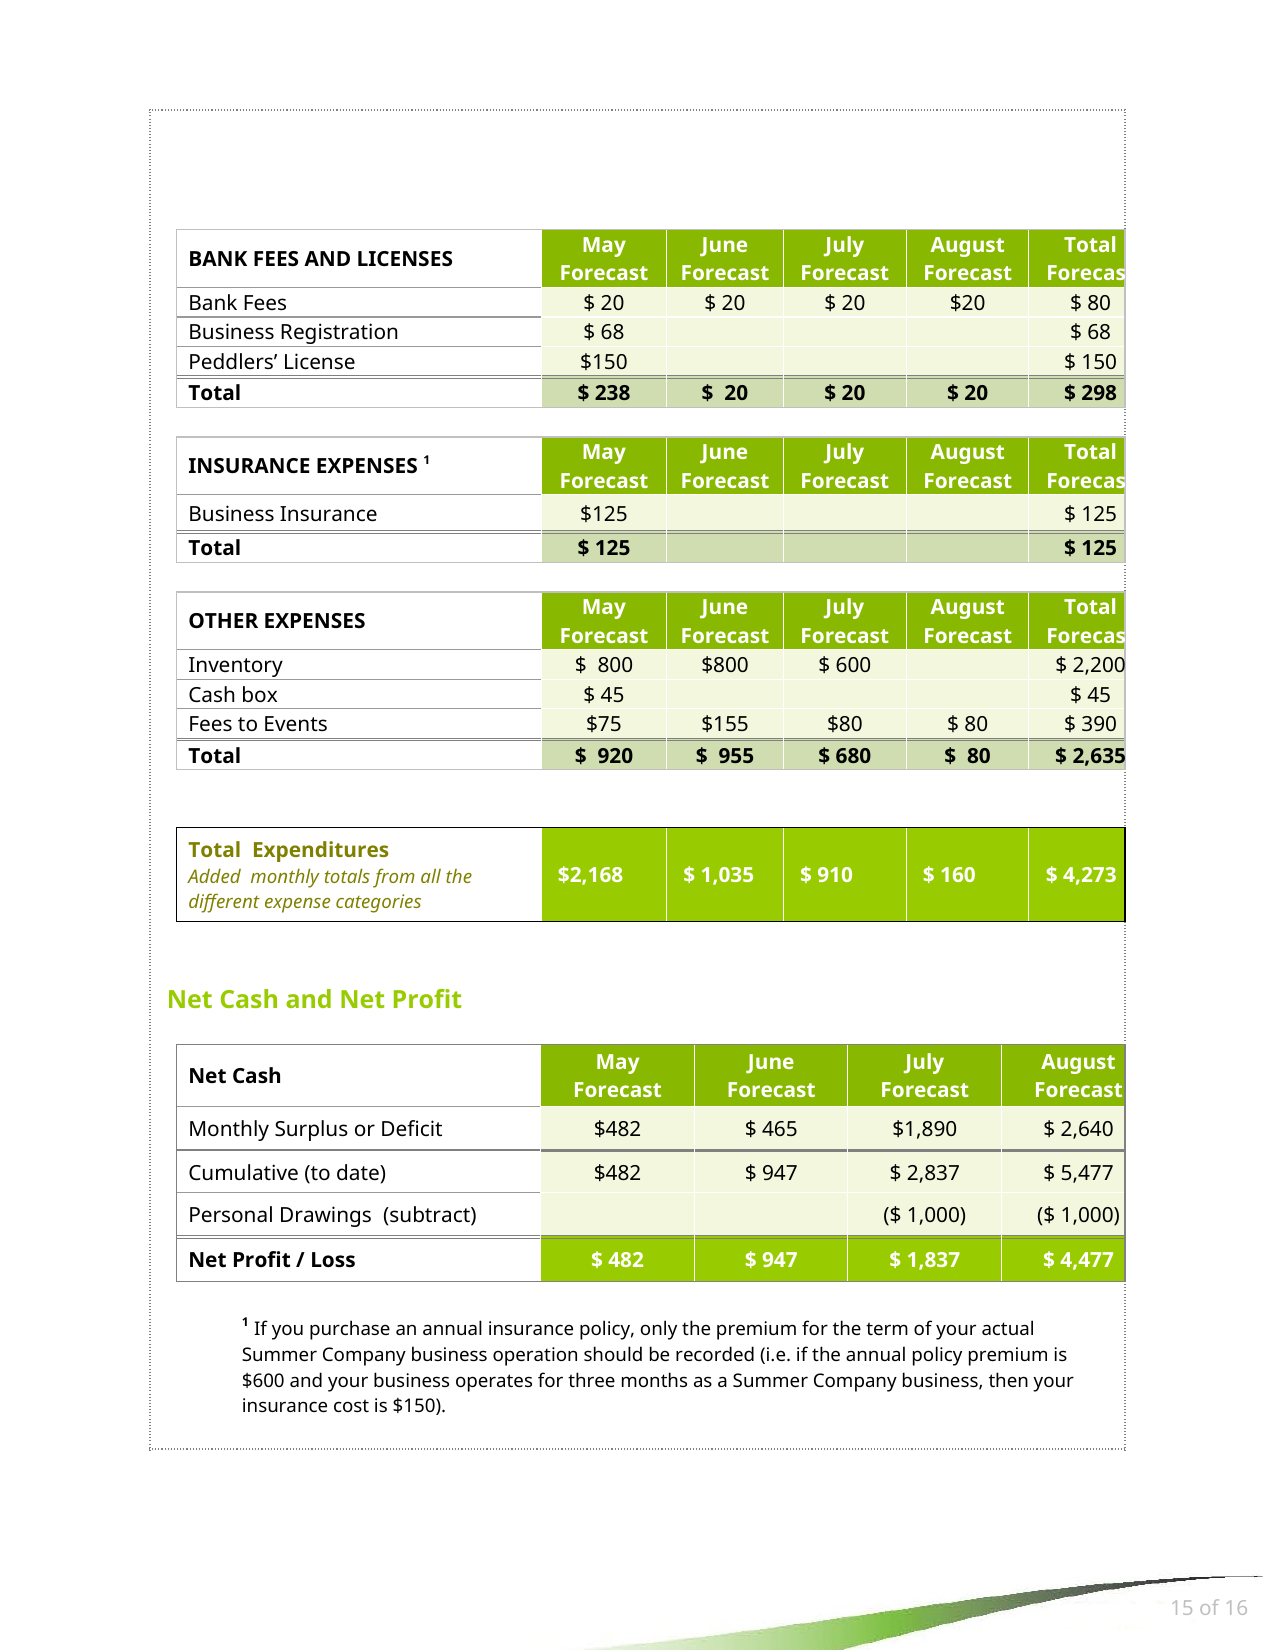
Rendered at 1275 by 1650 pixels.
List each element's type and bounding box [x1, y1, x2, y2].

table_header [150, 109, 1125, 1448]
picture [450, 1563, 1263, 1650]
